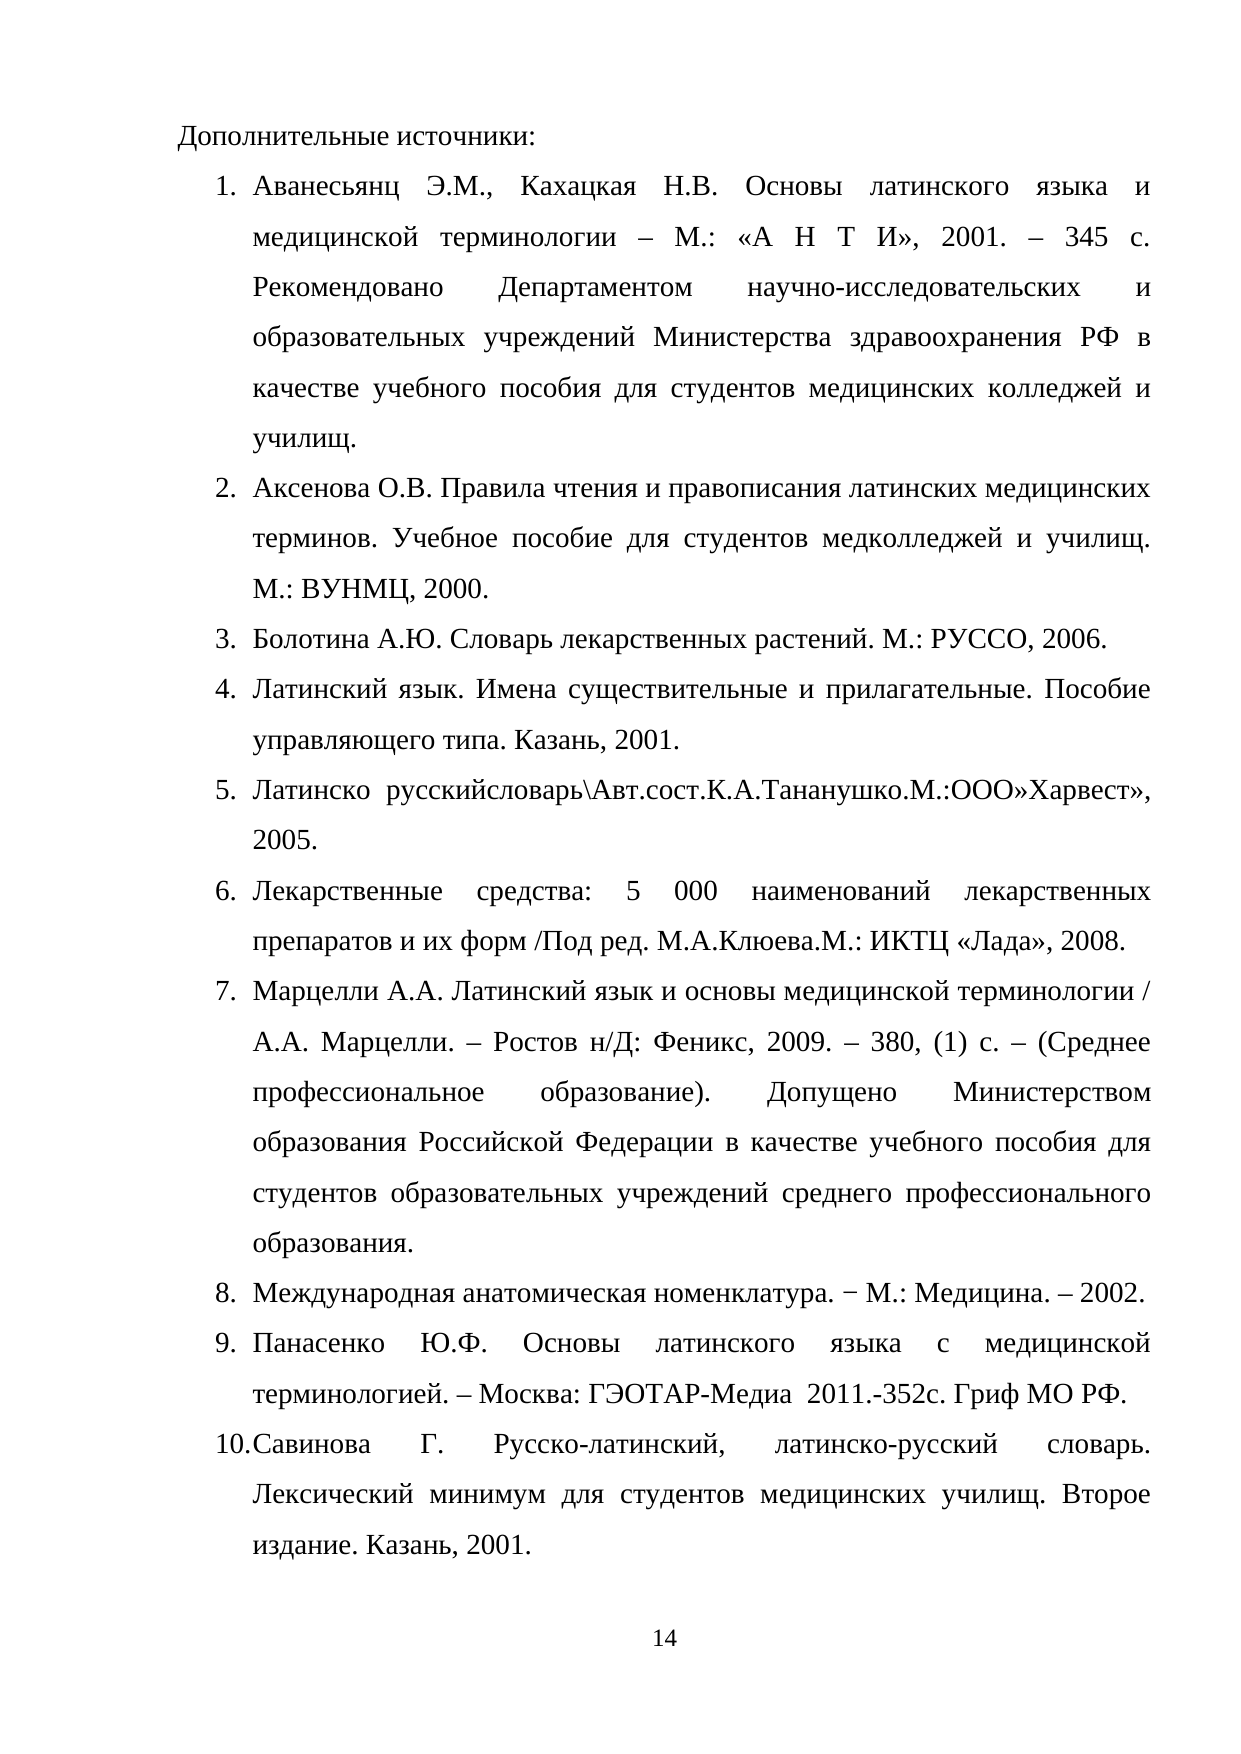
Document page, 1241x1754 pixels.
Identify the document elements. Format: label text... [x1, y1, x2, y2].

list Аксенова О.В. Правила чтения и правописания латинских медицинских терминов. Учебное пособие для студентов медколледжей и училищ. М.: ВУНМЦ, 2000. [215, 470, 1152, 604]
list Болотина А.Ю. Словарь лекарственных растений. М.: РУССО, 2006. [215, 621, 1152, 655]
list Аванесьянц Э.М., Кахацкая Н.В. Основы латинского языка и медицинской терминологии – М.: «А Н Т И», 2001. – 345 с. Рекомендовано Департаментом научно-исследовательских и образовательных учреждений Министерства здравоохранения РФ в качестве учебного пособия для студентов медицинских колледжей и училищ. [215, 168, 1152, 453]
list Савинова Г. Русско-латинский, латинско-русский словарь. Лексический минимум для студентов медицинских училищ. Второе издание. Казань, 2001. [215, 1426, 1152, 1560]
list Панасенко Ю.Ф. Основы латинского языка с медицинской терминологией. – Москва: ГЭОТАР-Медиа 2011.-352с. Гриф МО РФ. [215, 1326, 1152, 1409]
list Международная анатомическая номенклатура. − М.: Медицина. – 2002. [215, 1275, 1152, 1309]
list Латинско русскийсловарь\Авт.сост.К.А.Тананушко.М.:ООО»Харвест», 2005. [215, 772, 1152, 856]
list Марцелли А.А. Латинский язык и основы медицинской терминологии / А.А. Марцелли. – Ростов н/Д: Феникс, 2009. – 380, (1) с. – (Среднее профессиональное образование). Допущено Министерством образования Российской Федерации в качестве учебного пособия для студентов образовательных учреждений среднего профессионального образования. [215, 973, 1152, 1258]
list Лекарственные средства: 5 000 наименований лекарственных препаратов и их форм /Под ред. М.А.Клюева.М.: ИКТЦ «Лада», 2008. [215, 873, 1152, 957]
text Дополнительные источники: [177, 118, 1152, 152]
list Латинский язык. Имена существительные и прилагательные. Пособие управляющего типа. Казань, 2001. [215, 672, 1152, 755]
